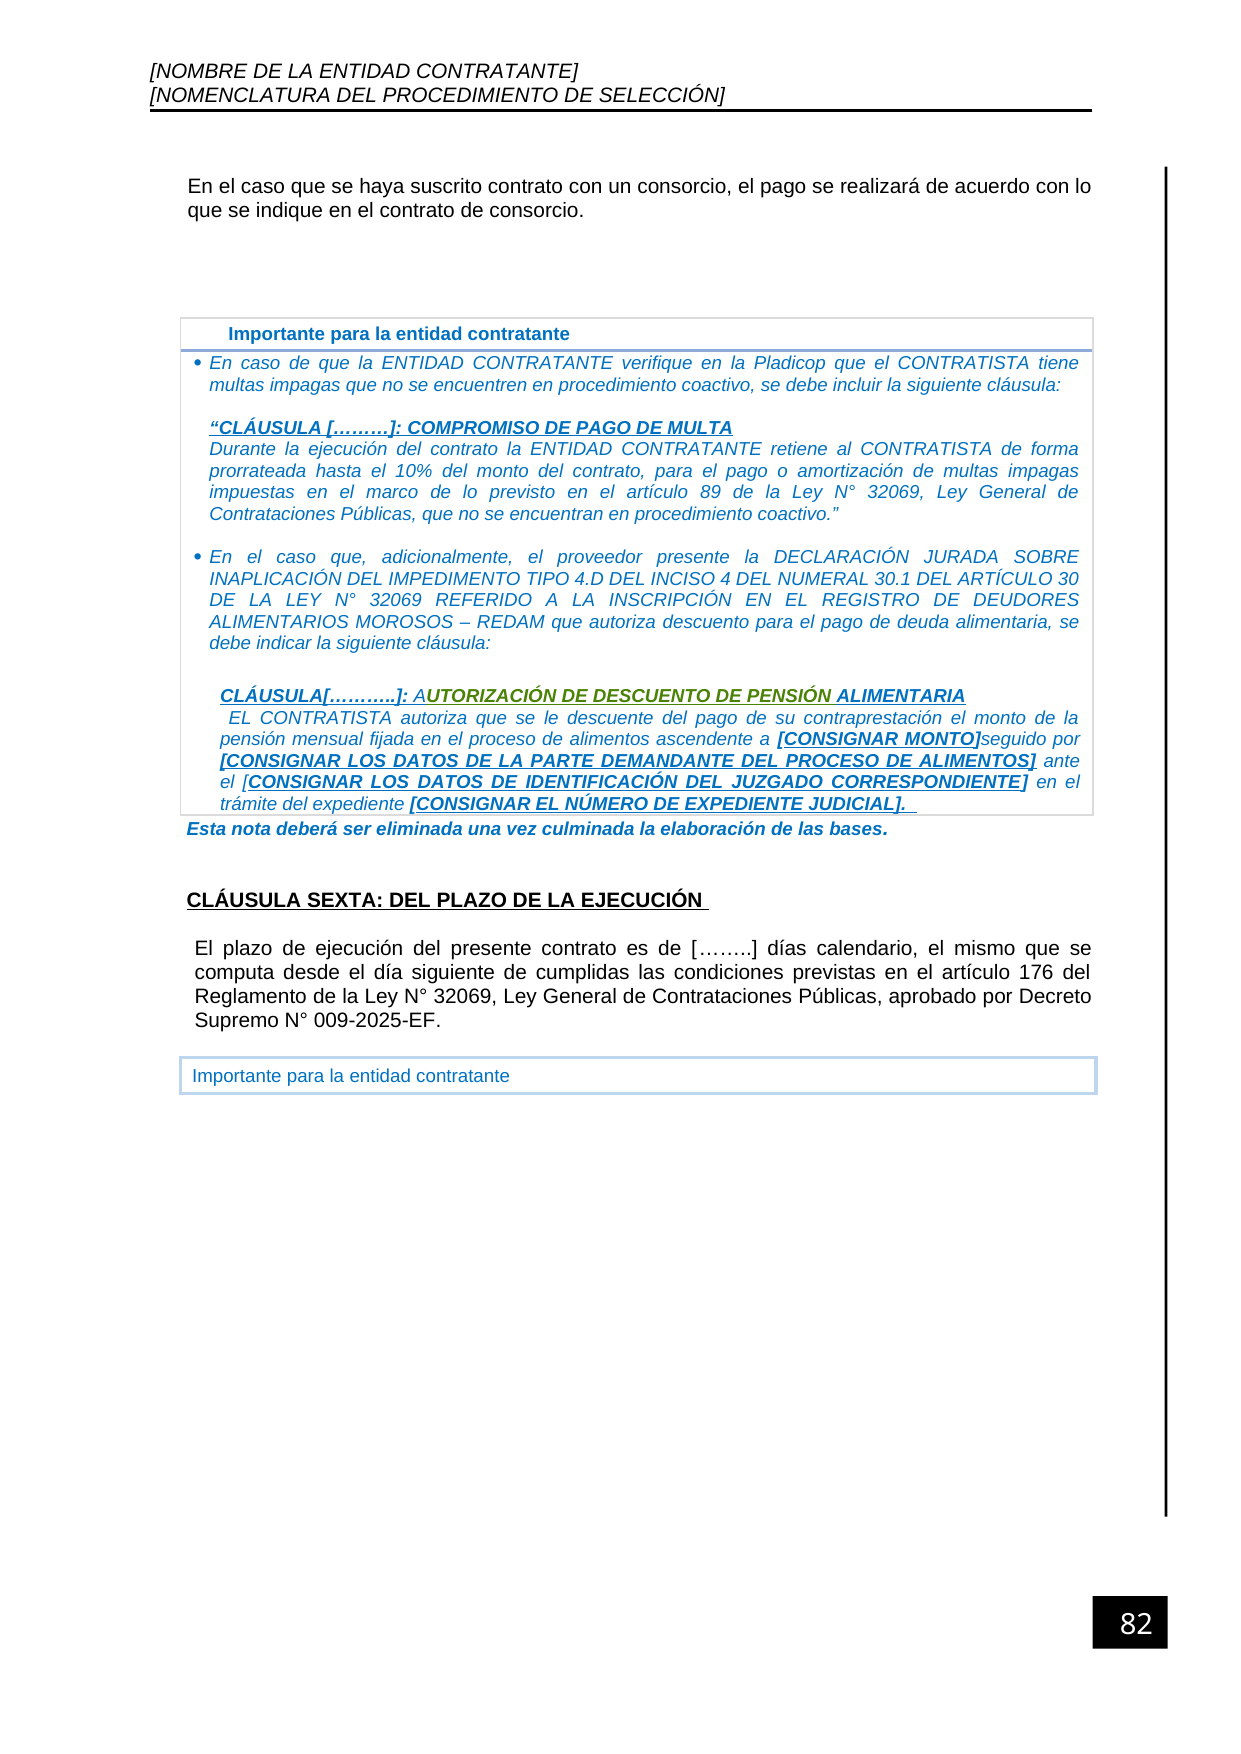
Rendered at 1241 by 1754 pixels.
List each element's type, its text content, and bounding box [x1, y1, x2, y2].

text CLÁUSULA SEXTA: DEL PLAZO DE LA EJECUCIÓN [186, 888, 1092, 912]
table_cell En caso de que la ENTIDAD CONTRATANTE verifique en la Pladicop que el CONTRATISTA tiene multas impagas que no se encuentren en procedimiento coactivo, se debe incluir la siguiente cláusula: “CLÁUSULA [………]: COMPROMISO DE PAGO DE MULTA Durante la ejecución del contrato la ENTIDAD CONTRATANTE retiene al CONTRATISTA de forma prorrateada hasta el 10% del monto del contrato, para el pago o amortización de multas impagas impuestas en el marco de lo previsto en el artículo 89 de la Ley N° 32069, Ley General de Contrataciones Públicas, que no se encuentran en procedimiento coactivo.” En el caso que, adicionalmente, el proveedor presente la DECLARACIÓN JURADA SOBRE INAPLICACIÓN DEL IMPEDIMENTO TIPO 4.D DEL INCISO 4 DEL NUMERAL 30.1 DEL ARTÍCULO 30 DE LA LEY N° 32069 REFERIDO A LA INSCRIPCIÓN EN EL REGISTRO DE DEUDORES ALIMENTARIOS MOROSOS – REDAM que autoriza descuento para el pago de deuda alimentaria, se debe indicar la siguiente cláusula: CLÁUSULA[………..]: AUTORIZACIÓN DE DESCUENTO DE PENSIÓN ALIMENTARIA EL CONTRATISTA autoriza que se le descuente del pago de su contraprestación el monto de la pensión mensual fijada en el proceso de alimentos ascendente a [CONSIGNAR MONTO]seguido por [CONSIGNAR LOS DATOS DE LA PARTE DEMANDANTE DEL PROCESO DE ALIMENTOS] ante el [CONSIGNAR LOS DATOS DE IDENTIFICACIÓN DEL JUZGADO CORRESPONDIENTE] en el trámite del expediente [CONSIGNAR EL NÚMERO DE EXPEDIENTE JUDICIAL]. [181, 352, 1092, 814]
text El plazo de ejecución del presente contrato es de [……..] días calendario, el mismo que se computa desde el día siguiente de cumplidas las condiciones previstas en el artículo 176 del Reglamento de la Ley N° 32069, Ley General de Contrataciones Públicas, aprobado por Decreto Supremo N° 009-2025-EF. [194, 936, 1092, 1032]
text Esta nota deberá ser eliminada una vez culminada la elaboración de las bases. [186, 816, 1092, 840]
table_header Importante para la entidad contratante [182, 1059, 1094, 1092]
text En el caso que se haya suscrito contrato con un consorcio, el pago se realizará de acuerdo con lo que se indique en el contrato de consorcio. [187, 173, 1092, 221]
table_header Importante para la entidad contratante [181, 319, 1092, 348]
